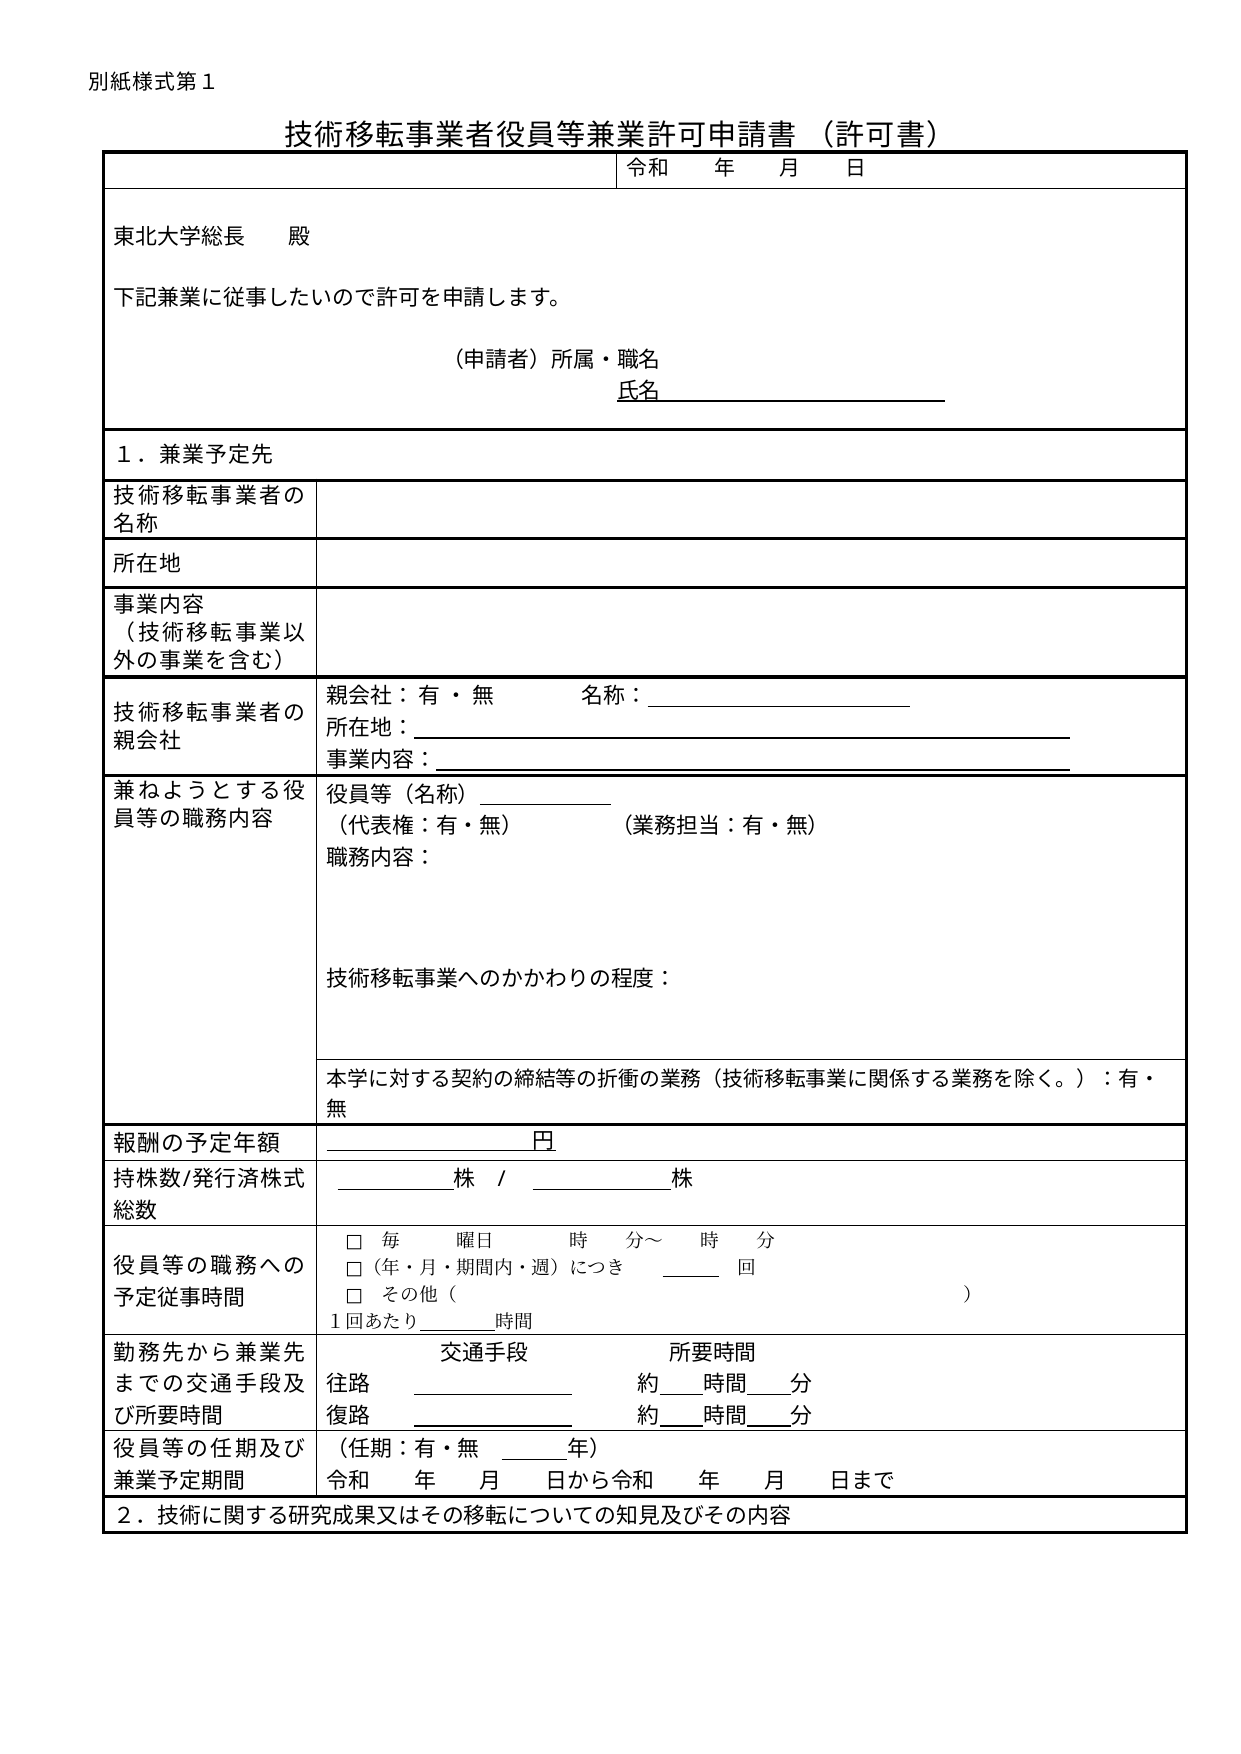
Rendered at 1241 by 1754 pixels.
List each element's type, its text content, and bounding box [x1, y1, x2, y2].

table_cell 所在地 [105, 540, 316, 586]
table_cell [317, 589, 1185, 675]
table_cell [317, 482, 1185, 537]
table_cell [317, 540, 1185, 586]
text 別紙様式第１ [89, 68, 1152, 95]
table_cell 東北大学総長 殿 下記兼業に従事したいので許可を申請します。 （申請者）所属・職名 氏名 [105, 189, 1185, 428]
table_cell ２．技術に関する研究成果又はその移転についての知見及びその内容 [105, 1498, 1185, 1531]
table_cell 交通手段 所要時間 往路 約 時間 分 復路 約 時間 分 [317, 1335, 1185, 1430]
text 技術移転事業者役員等兼業許可申請書 （許可書） [89, 123, 1152, 150]
table_cell 事業内容 （技術移転事業以外の事業を含む） [105, 589, 316, 675]
table_cell 技術移転事業者の親会社 [105, 679, 316, 773]
table_header [105, 154, 616, 188]
table_cell □ 毎 曜日 時 分～ 時 分 □（年・月・期間内・週）につき 回 □ その他（ ） １回あたり 時間 [317, 1226, 1185, 1334]
table_cell 持株数/発行済株式総数 [105, 1161, 316, 1225]
table_cell （任期：有・無 年） 令和 年 月 日から令和 年 月 日まで [317, 1431, 1185, 1495]
table_cell 報酬の予定年額 [105, 1126, 316, 1160]
table_cell １．兼業予定先 [105, 431, 1185, 478]
table_cell 株 / 株 [317, 1161, 1185, 1225]
table_cell 親会社： 有 ・ 無 名称： 所在地： 事業内容： [317, 679, 1185, 773]
table_cell 兼ねようとする役員等の職務内容 [105, 777, 316, 1123]
table_header 令和 年 月 日 [617, 154, 1185, 188]
table_cell 本学に対する契約の締結等の折衝の業務（技術移転事業に関係する業務を除く。）：有・無 [317, 1060, 1185, 1123]
table_cell 技術移転事業者の名称 [105, 482, 316, 537]
table_cell 役員等の職務への予定従事時間 [105, 1226, 316, 1334]
table_cell 役員等の任期及び兼業予定期間 [105, 1431, 316, 1495]
table_cell 勤務先から兼業先までの交通手段及び所要時間 [105, 1335, 316, 1430]
table_cell 役員等（名称） （代表権：有・無） （業務担当：有・無） 職務内容： 技術移転事業へのかかわりの程度： [317, 777, 1185, 1059]
table_cell 円 [317, 1126, 1185, 1160]
